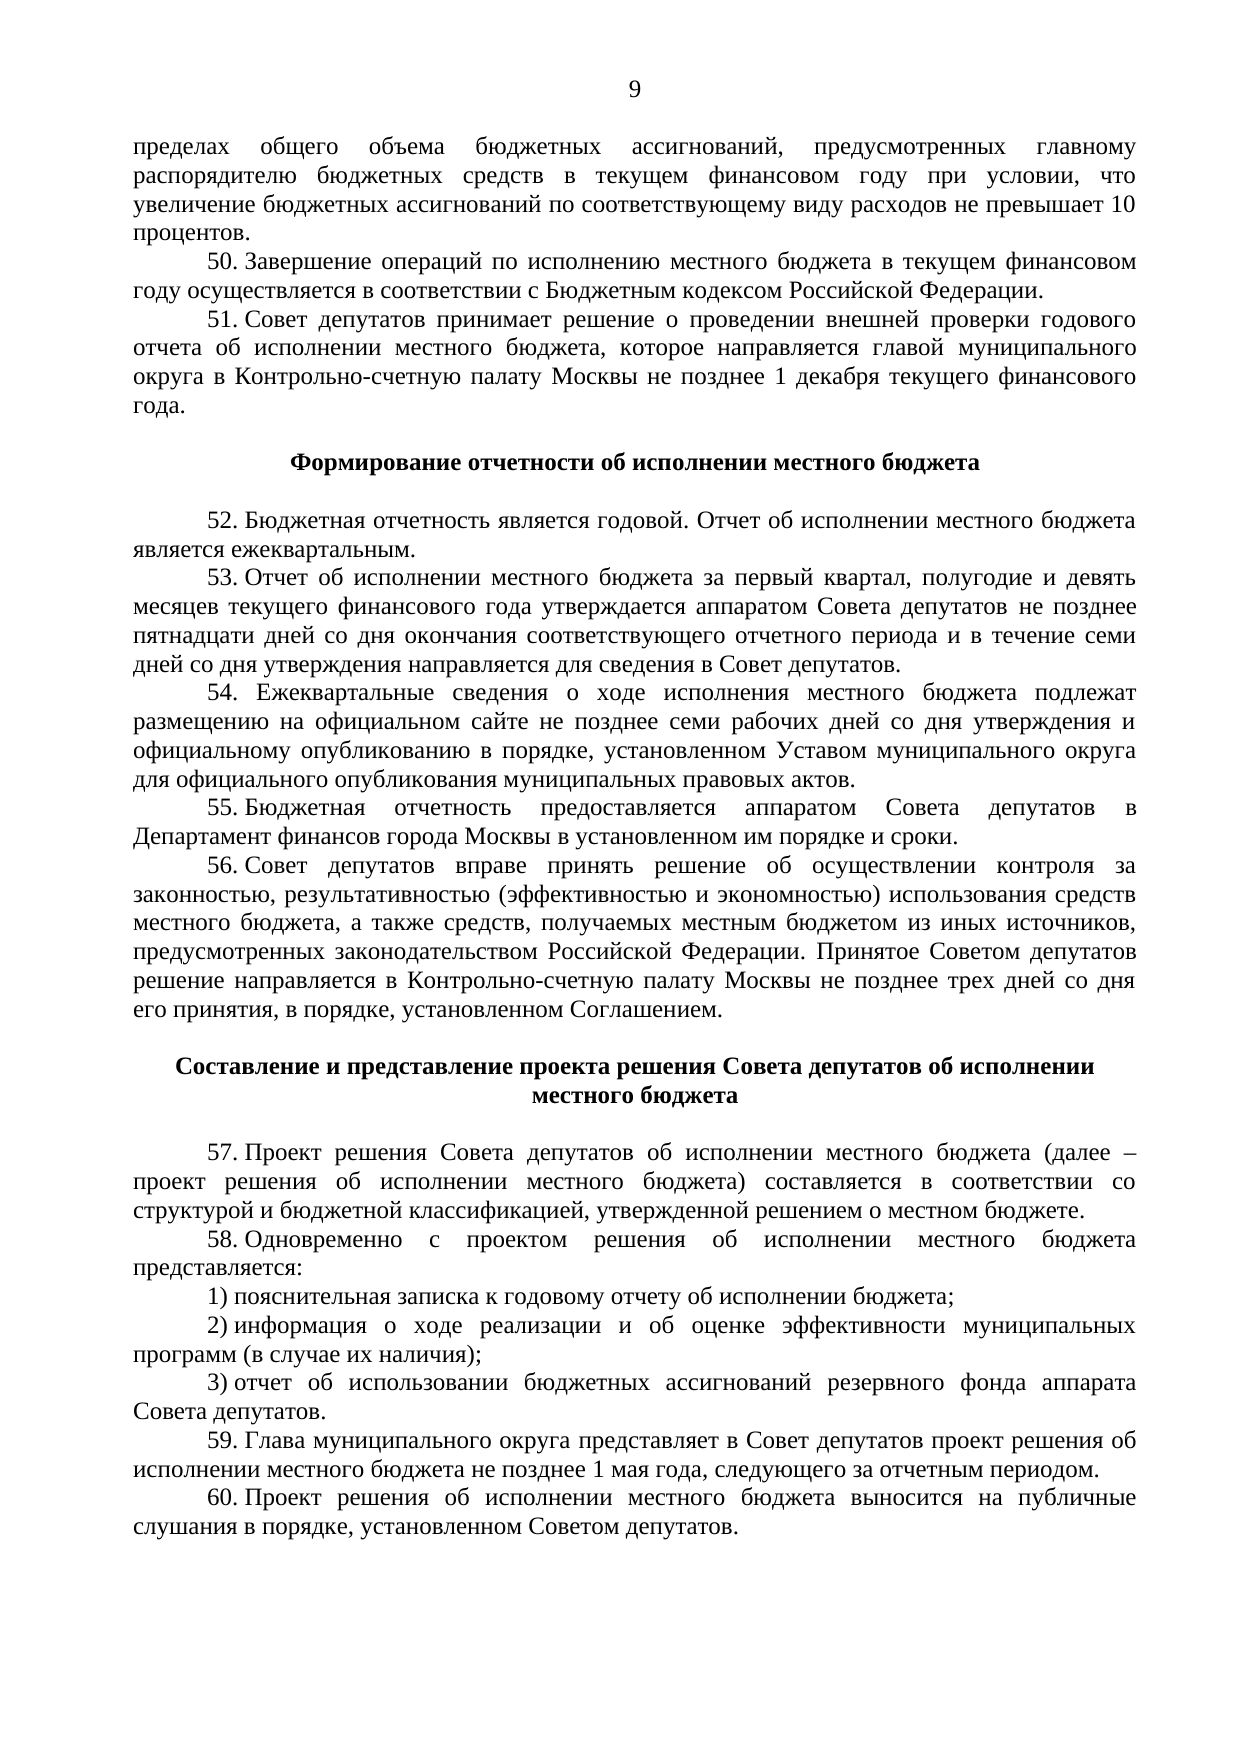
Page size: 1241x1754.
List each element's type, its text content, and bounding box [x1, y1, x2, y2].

text 55. Бюджетная отчетность предоставляется аппаратом Совета депутатов в Департамент финансов города Москвы в установленном им порядке и сроки. [133, 792, 1137, 850]
text 60. Проект решения об исполнении местного бюджета выносится на публичные слушания в порядке, установленном Советом депутатов. [133, 1482, 1137, 1540]
text Составление и представление проекта решения Совета депутатов об исполнении местного бюджета [133, 1051, 1137, 1109]
text 58. Одновременно с проектом решения об исполнении местного бюджета представляется: [133, 1224, 1137, 1281]
text 59. Глава муниципального округа представляет в Совет депутатов проект решения об исполнении местного бюджета не позднее 1 мая года, следующего за отчетным периодом. [133, 1425, 1137, 1482]
text Формирование отчетности об исполнении местного бюджета [133, 447, 1137, 476]
text 3) отчет об использовании бюджетных ассигнований резервного фонда аппарата Совета депутатов. [133, 1367, 1137, 1425]
text 1) пояснительная записка к годовому отчету об исполнении бюджета; [133, 1281, 1137, 1310]
text 52. Бюджетная отчетность является годовой. Отчет об исполнении местного бюджета является ежеквартальным. [133, 505, 1137, 562]
text 54. Ежеквартальные сведения о ходе исполнения местного бюджета подлежат размещению на официальном сайте не позднее семи рабочих дней со дня утверждения и официальному опубликованию в порядке, установленном Уставом муниципального округа для официального опубликования муниципальных правовых актов. [133, 677, 1137, 792]
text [133, 131, 1137, 246]
text 57. Проект решения Совета депутатов об исполнении местного бюджета (далее – проект решения об исполнении местного бюджета) составляется в соответствии со структурой и бюджетной классификацией, утвержденной решением о местном бюджете. [133, 1137, 1137, 1224]
text 53. Отчет об исполнении местного бюджета за первый квартал, полугодие и девять месяцев текущего финансового года утверждается аппаратом Совета депутатов не позднее пятнадцати дней со дня окончания соответствующего отчетного периода и в течение семи дней со дня утверждения направляется для сведения в Совет депутатов. [133, 562, 1137, 677]
text 51. Совет депутатов принимает решение о проведении внешней проверки годового отчета об исполнении местного бюджета, которое направляется главой муниципального округа в Контрольно-счетную палату Москвы не позднее 1 декабря текущего финансового года. [133, 304, 1137, 419]
text 50. Завершение операций по исполнению местного бюджета в текущем финансовом году осуществляется в соответствии с Бюджетным кодексом Российской Федерации. [133, 246, 1137, 304]
text 56. Совет депутатов вправе принять решение об осуществлении контроля за законностью, результативностью (эффективностью и экономностью) использования средств местного бюджета, а также средств, получаемых местным бюджетом из иных источников, предусмотренных законодательством Российской Федерации. Принятое Советом депутатов решение направляется в Контрольно-счетную палату Москвы не позднее трех дней со дня его принятия, в порядке, установленном Соглашением. [133, 850, 1137, 1022]
text 2) информация о ходе реализации и об оценке эффективности муниципальных программ (в случае их наличия); [133, 1310, 1137, 1367]
